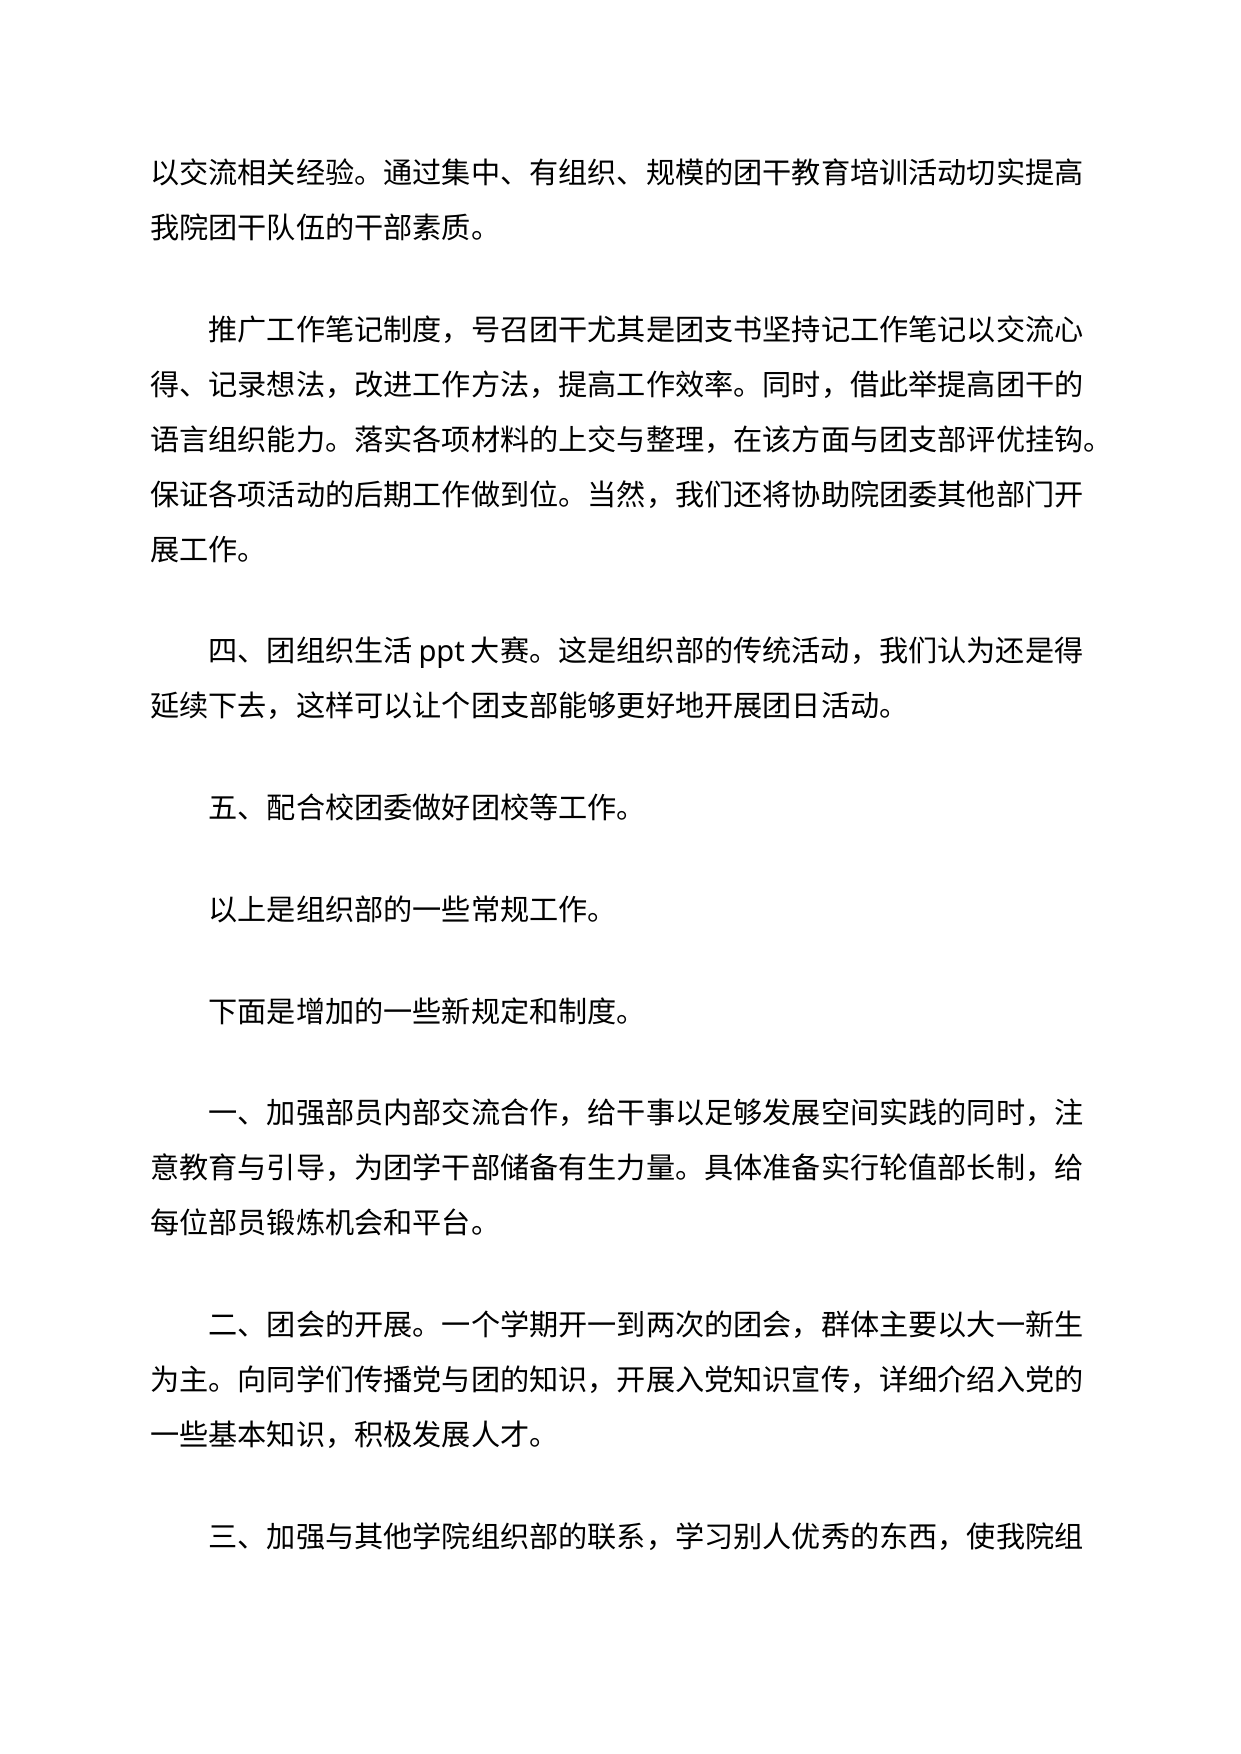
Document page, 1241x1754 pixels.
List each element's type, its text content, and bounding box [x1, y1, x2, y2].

text 以上是组织部的一些常规工作。 [150, 887, 1090, 929]
text 推广工作笔记制度，号召团干尤其是团支书坚持记工作笔记以交流心得、记录想法，改进工作方法，提高工作效率。同时，借此举提高团干的语言组织能力。落实各项材料的上交与整理，在该方面与团支部评优挂钩。保证各项活动的后期工作做到位。当然，我们还将协助院团委其他部门开展工作。 [150, 307, 1090, 568]
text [150, 150, 1090, 247]
text 五、配合校团委做好团校等工作。 [150, 785, 1090, 827]
text 一、加强部员内部交流合作，给干事以足够发展空间实践的同时，注意教育与引导，为团学干部储备有生力量。具体准备实行轮值部长制，给每位部员锻炼机会和平台。 [150, 1090, 1090, 1242]
text 二、团会的开展。一个学期开一到两次的团会，群体主要以大一新生为主。向同学们传播党与团的知识，开展入党知识宣传，详细介绍入党的一些基本知识，积极发展人才。 [150, 1302, 1090, 1454]
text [150, 1513, 1090, 1556]
text 四、团组织生活ppt大赛。这是组织部的传统活动，我们认为还是得延续下去，这样可以让个团支部能够更好地开展团日活动。 [150, 628, 1090, 725]
text 下面是增加的一些新规定和制度。 [150, 988, 1090, 1031]
